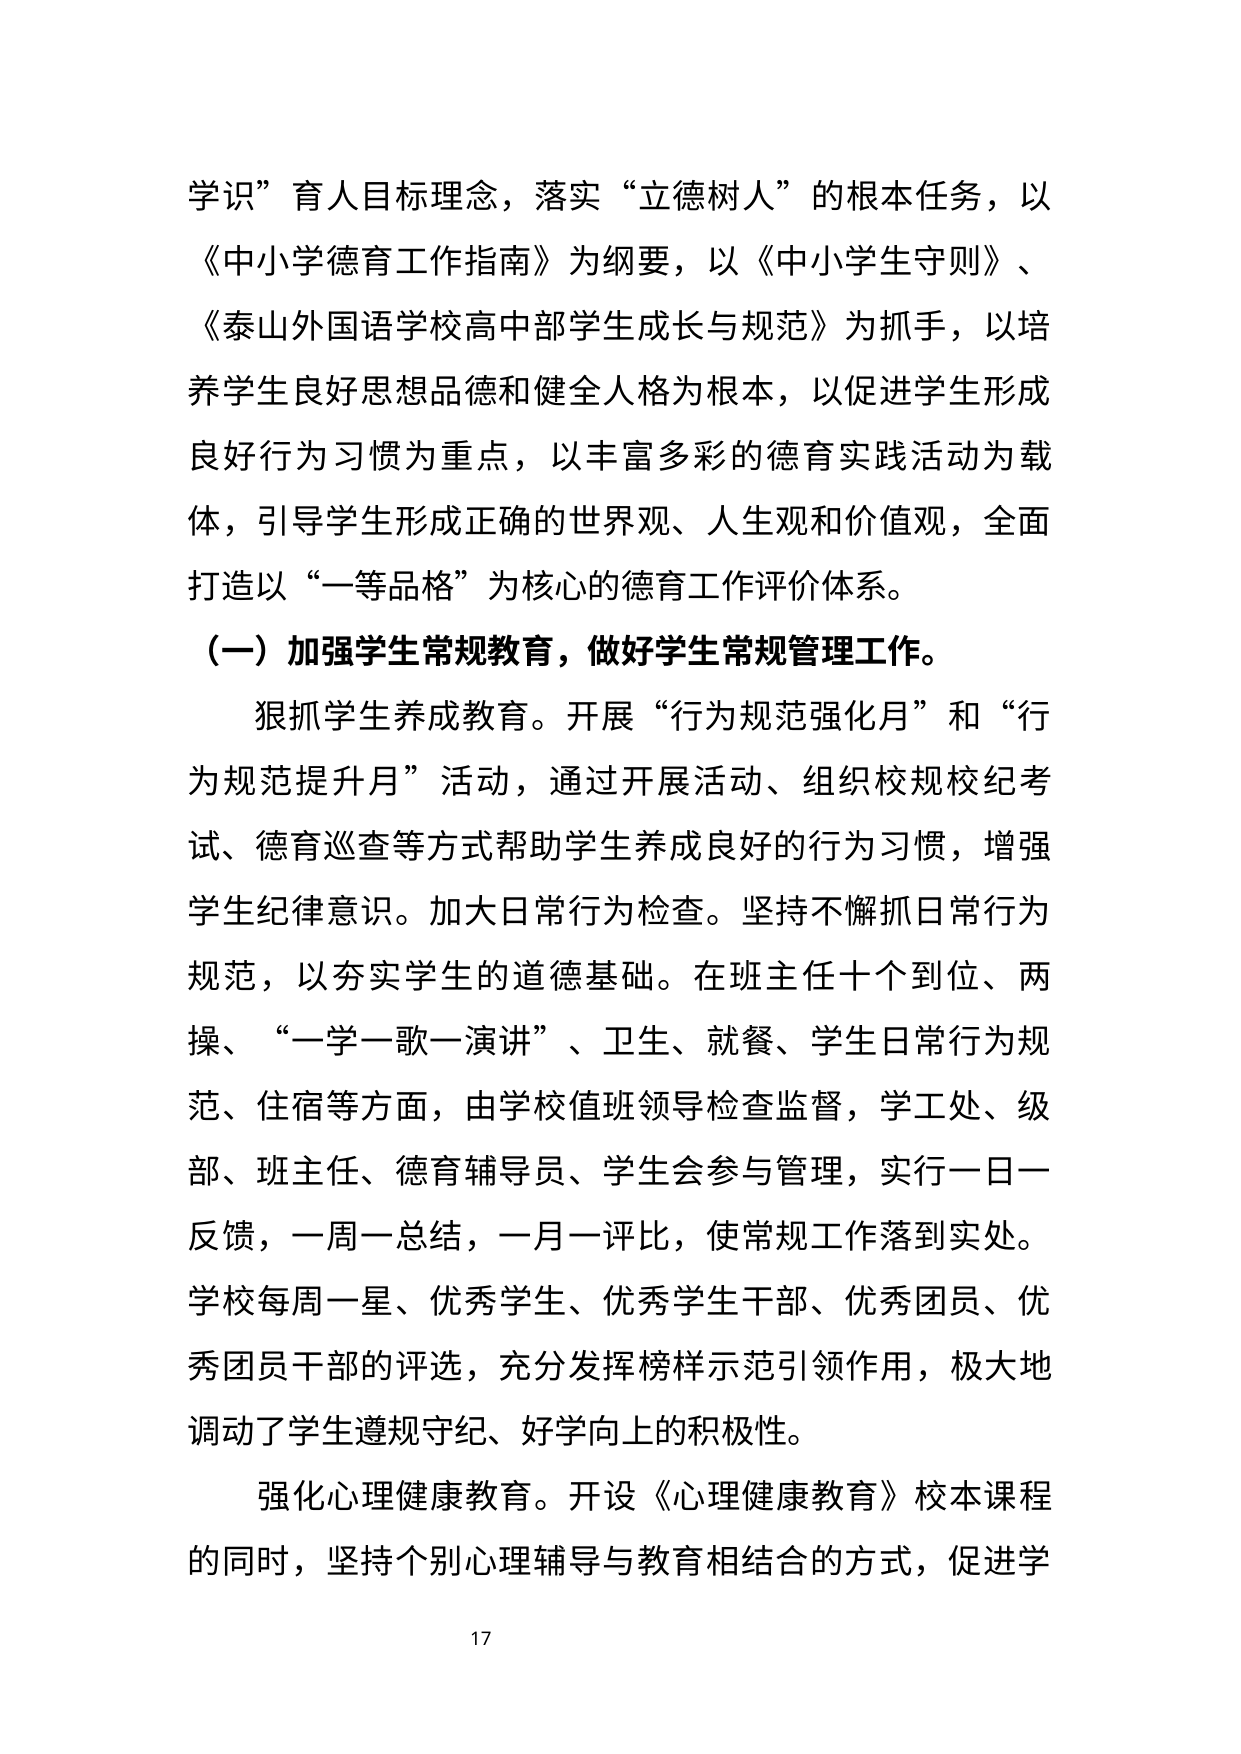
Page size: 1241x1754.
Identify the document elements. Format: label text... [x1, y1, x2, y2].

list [187, 1462, 1053, 1592]
list 狠抓学生养成教育。开展“行为规范强化月”和“行为规范提升月”活动，通过开展活动、组织校规校纪考试、德育巡查等方式帮助学生养成良好的行为习惯，增强学生纪律意识。加大日常行为检查。坚持不懈抓日常行为规范，以夯实学生的道德基础。在班主任十个到位、两操、“一学一歌一演讲”、卫生、就餐、学生日常行为规范、住宿等方面，由学校值班领导检查监督，学工处、级部、班主任、德育辅导员、学生会参与管理，实行一日一反馈，一周一总结，一月一评比，使常规工作落到实处。学校每周一星、优秀学生、优秀学生干部、优秀团员、优秀团员干部的评选，充分发挥榜样示范引领作用，极大地调动了学生遵规守纪、好学向上的积极性。 [187, 682, 1053, 1462]
list （一）加强学生常规教育，做好学生常规管理工作。 [187, 617, 1053, 682]
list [187, 162, 1053, 617]
